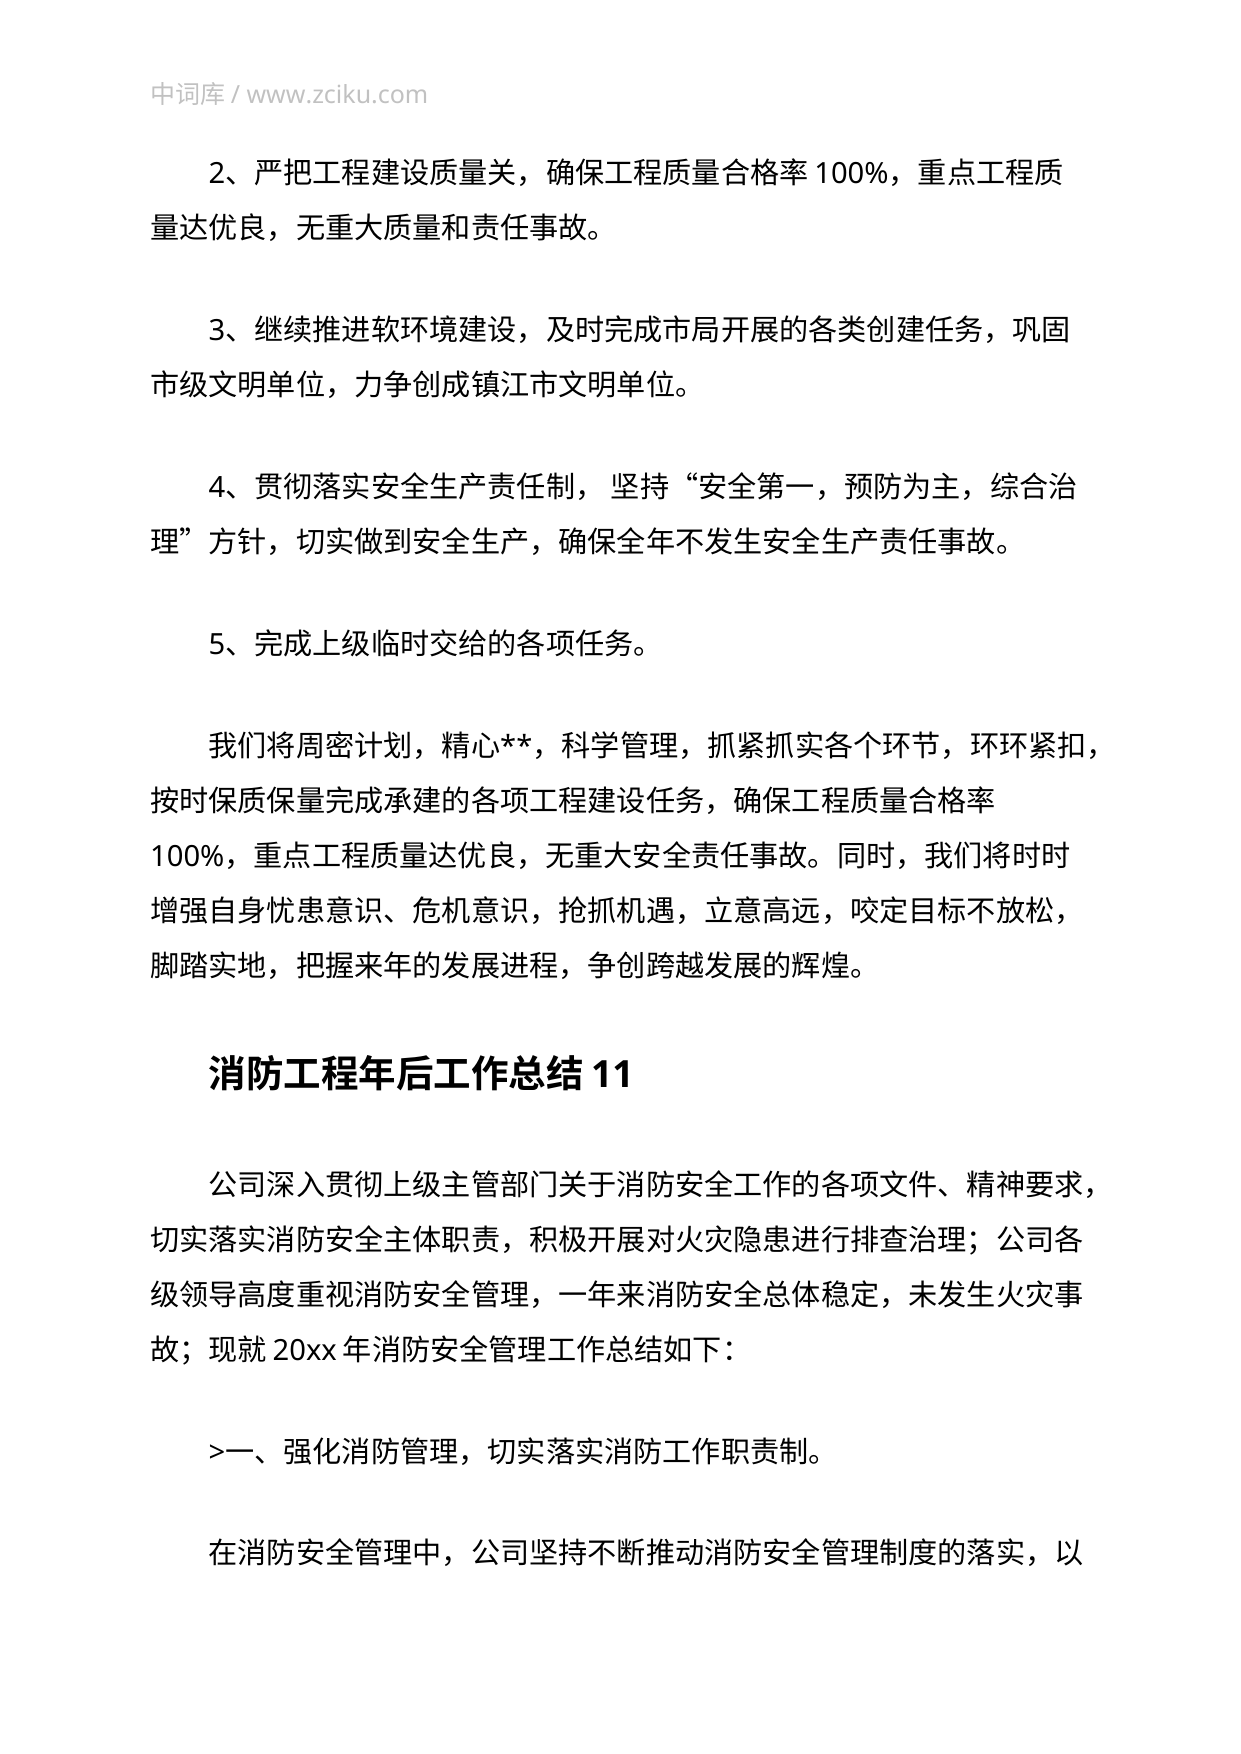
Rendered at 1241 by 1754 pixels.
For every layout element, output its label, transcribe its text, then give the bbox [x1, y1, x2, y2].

text 公司深入贯彻上级主管部门关于消防安全工作的各项文件、精神要求，切实落实消防安全主体职责，积极开展对火灾隐患进行排查治理；公司各级领导高度重视消防安全管理，一年来消防安全总体稳定，未发生火灾事故；现就20xx年消防安全管理工作总结如下： [150, 1161, 1090, 1368]
text 我们将周密计划，精心**，科学管理，抓紧抓实各个环节，环环紧扣，按时保质保量完成承建的各项工程建设任务，确保工程质量合格率100%，重点工程质量达优良，无重大安全责任事故。同时，我们将时时增强自身忧患意识、危机意识，抢抓机遇，立意高远，咬定目标不放松，脚踏实地，把握来年的发展进程，争创跨越发展的辉煌。 [150, 722, 1090, 984]
text 5、完成上级临时交给的各项任务。 [150, 620, 1090, 663]
text 消防工程年后工作总结11 [150, 1044, 1090, 1098]
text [150, 1530, 1090, 1572]
text 2、严把工程建设质量关，确保工程质量合格率100%，重点工程质量达优良，无重大质量和责任事故。 [150, 150, 1090, 247]
text 4、贯彻落实安全生产责任制， 坚持“安全第一，预防为主，综合治理”方针，切实做到安全生产，确保全年不发生安全生产责任事故。 [150, 463, 1090, 561]
text >一、强化消防管理，切实落实消防工作职责制。 [150, 1428, 1090, 1471]
text 3、继续推进软环境建设，及时完成市局开展的各类创建任务，巩固市级文明单位，力争创成镇江市文明单位。 [150, 307, 1090, 404]
